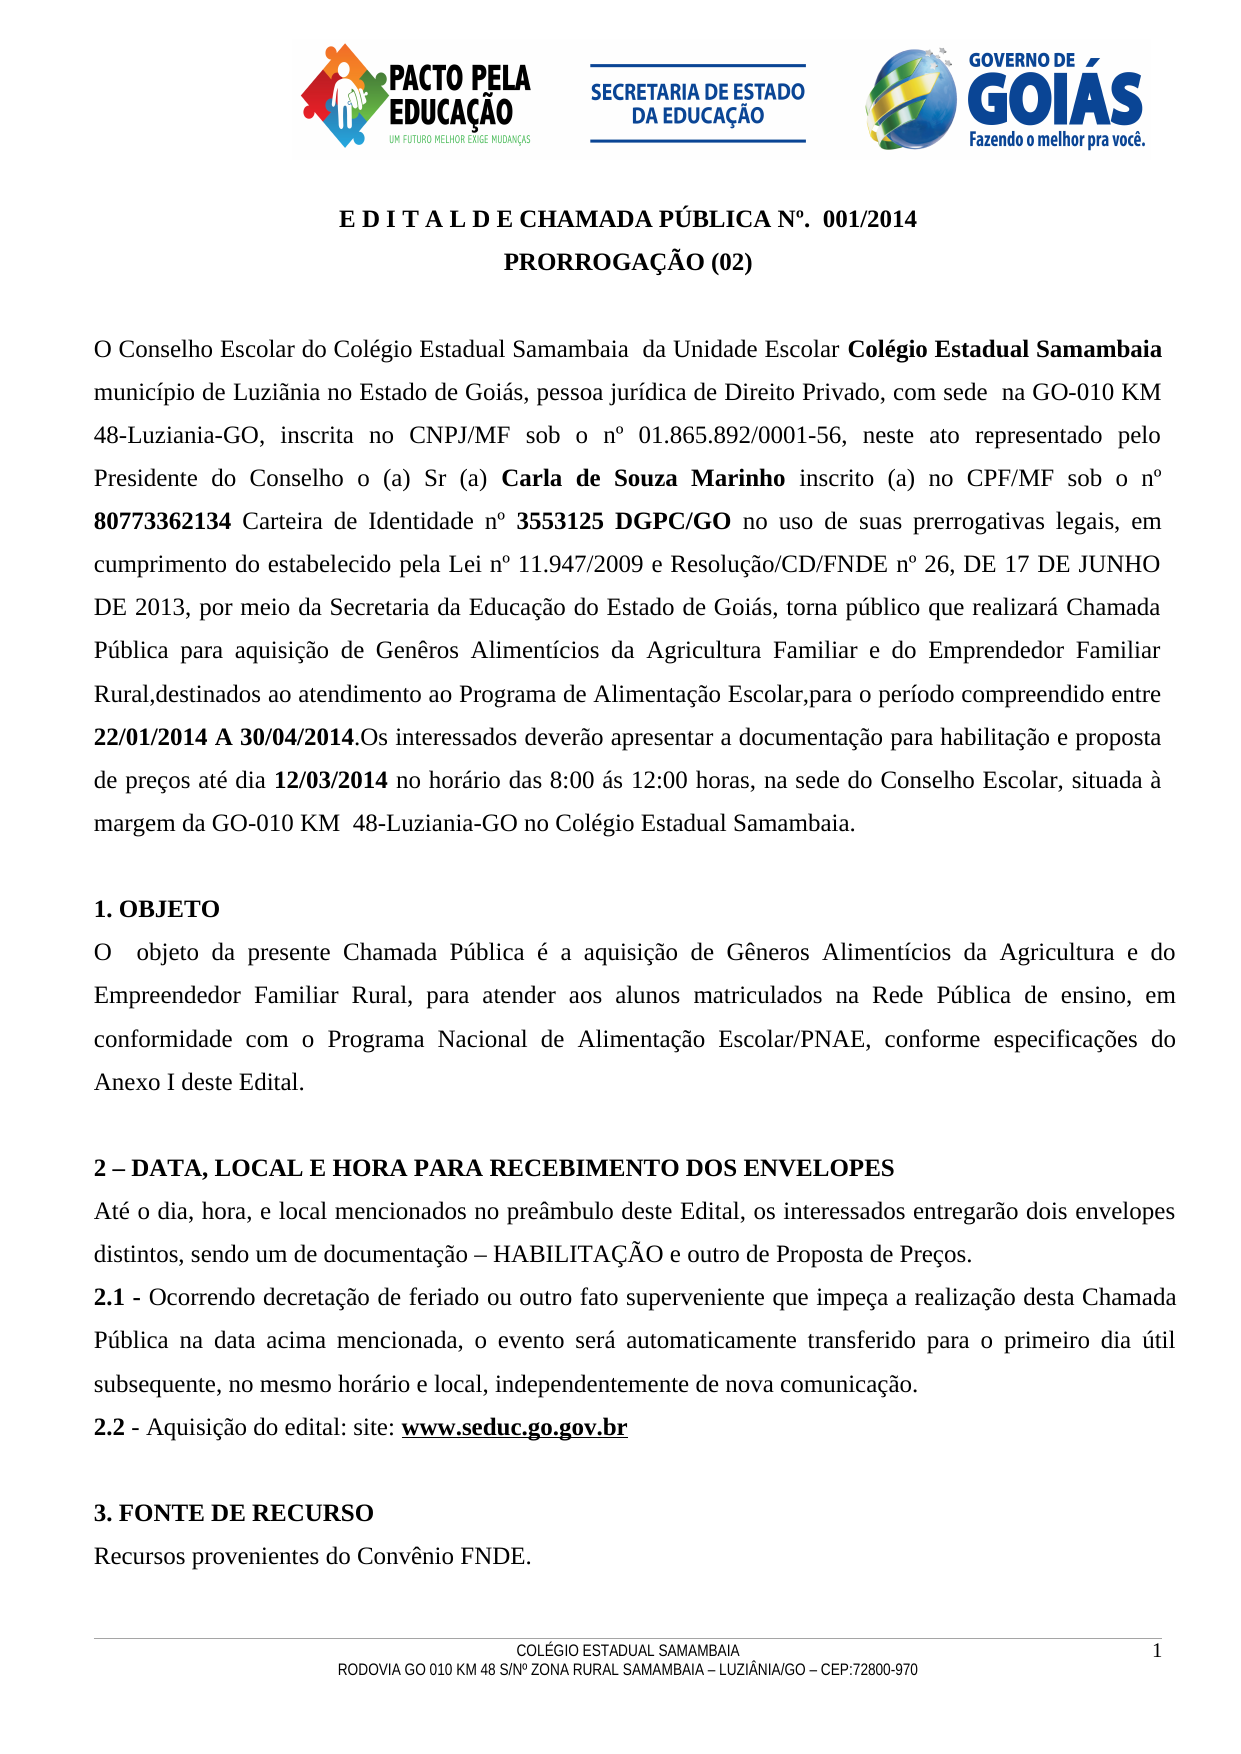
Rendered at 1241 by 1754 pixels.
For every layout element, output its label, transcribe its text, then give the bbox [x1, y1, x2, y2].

text 2.1 - Ocorrendo decretação de feriado ou outro fato superveniente que impeça a realização desta Chamada Pública na data acima mencionada, o evento será automaticamente transferido para o primeiro dia útil subsequente, no mesmo horário e local, independentemente de nova comunicação. [94, 1282, 1177, 1397]
text 1. OBJETO [94, 894, 1177, 923]
text 3. FONTE DE RECURSO [94, 1498, 1177, 1527]
text E D I T A L D E CHAMADA PÚBLICA Nº. 001/2014 [94, 204, 1162, 233]
text 2 – DATA, LOCAL E HORA PARA RECEBIMENTO DOS ENVELOPES [94, 1153, 1177, 1182]
text Até o dia, hora, e local mencionados no preâmbulo deste Edital, os interessados entregarão dois envelopes distintos, sendo um de documentação – HABILITAÇÃO e outro de Proposta de Preços. [94, 1196, 1177, 1268]
text O Conselho Escolar do Colégio Estadual Samambaia da Unidade Escolar Colégio Estadual Samambaia município de Luziãnia no Estado de Goiás, pessoa jurídica de Direito Privado, com sede na GO-010 KM 48-Luziania-GO, inscrita no CNPJ/MF sob o nº 01.865.892/0001-56, neste ato representado pelo Presidente do Conselho o (a) Sr (a) Carla de Souza Marinho inscrito (a) no CPF/MF sob o nº 80773362134 Carteira de Identidade nº 3553125 DGPC/GO no uso de suas prerrogativas legais, em cumprimento do estabelecido pela Lei nº 11.947/2009 e Resolução/CD/FNDE nº 26, DE 17 DE JUNHO DE 2013, por meio da Secretaria da Educação do Estado de Goiás, torna público que realizará Chamada Pública para aquisição de Genêros Alimentícios da Agricultura Familiar e do Emprendedor Familiar Rural,destinados ao atendimento ao Programa de Alimentação Escolar,para o período compreendido entre 22/01/2014 A 30/04/2014.Os interessados deverão apresentar a documentação para habilitação e proposta de preços até dia 12/03/2014 no horário das 8:00 ás 12:00 horas, na sede do Conselho Escolar, situada à margem da GO-010 KM 48-Luziania-GO no Colégio Estadual Samambaia. [94, 334, 1162, 837]
text O objeto da presente Chamada Pública é a aquisição de Gêneros Alimentícios da Agricultura e do Empreendedor Familiar Rural, para atender aos alunos matriculados na Rede Pública de ensino, em conformidade com o Programa Nacional de Alimentação Escolar/PNAE, conforme especificações do Anexo I deste Edital. [94, 937, 1177, 1096]
picture [292, 39, 1152, 160]
text Recursos provenientes do Convênio FNDE. [94, 1541, 1177, 1570]
text 2.2 - Aquisição do edital: site: www.seduc.go.gov.br [94, 1412, 1177, 1441]
text PRORROGAÇÃO (02) [94, 247, 1162, 276]
